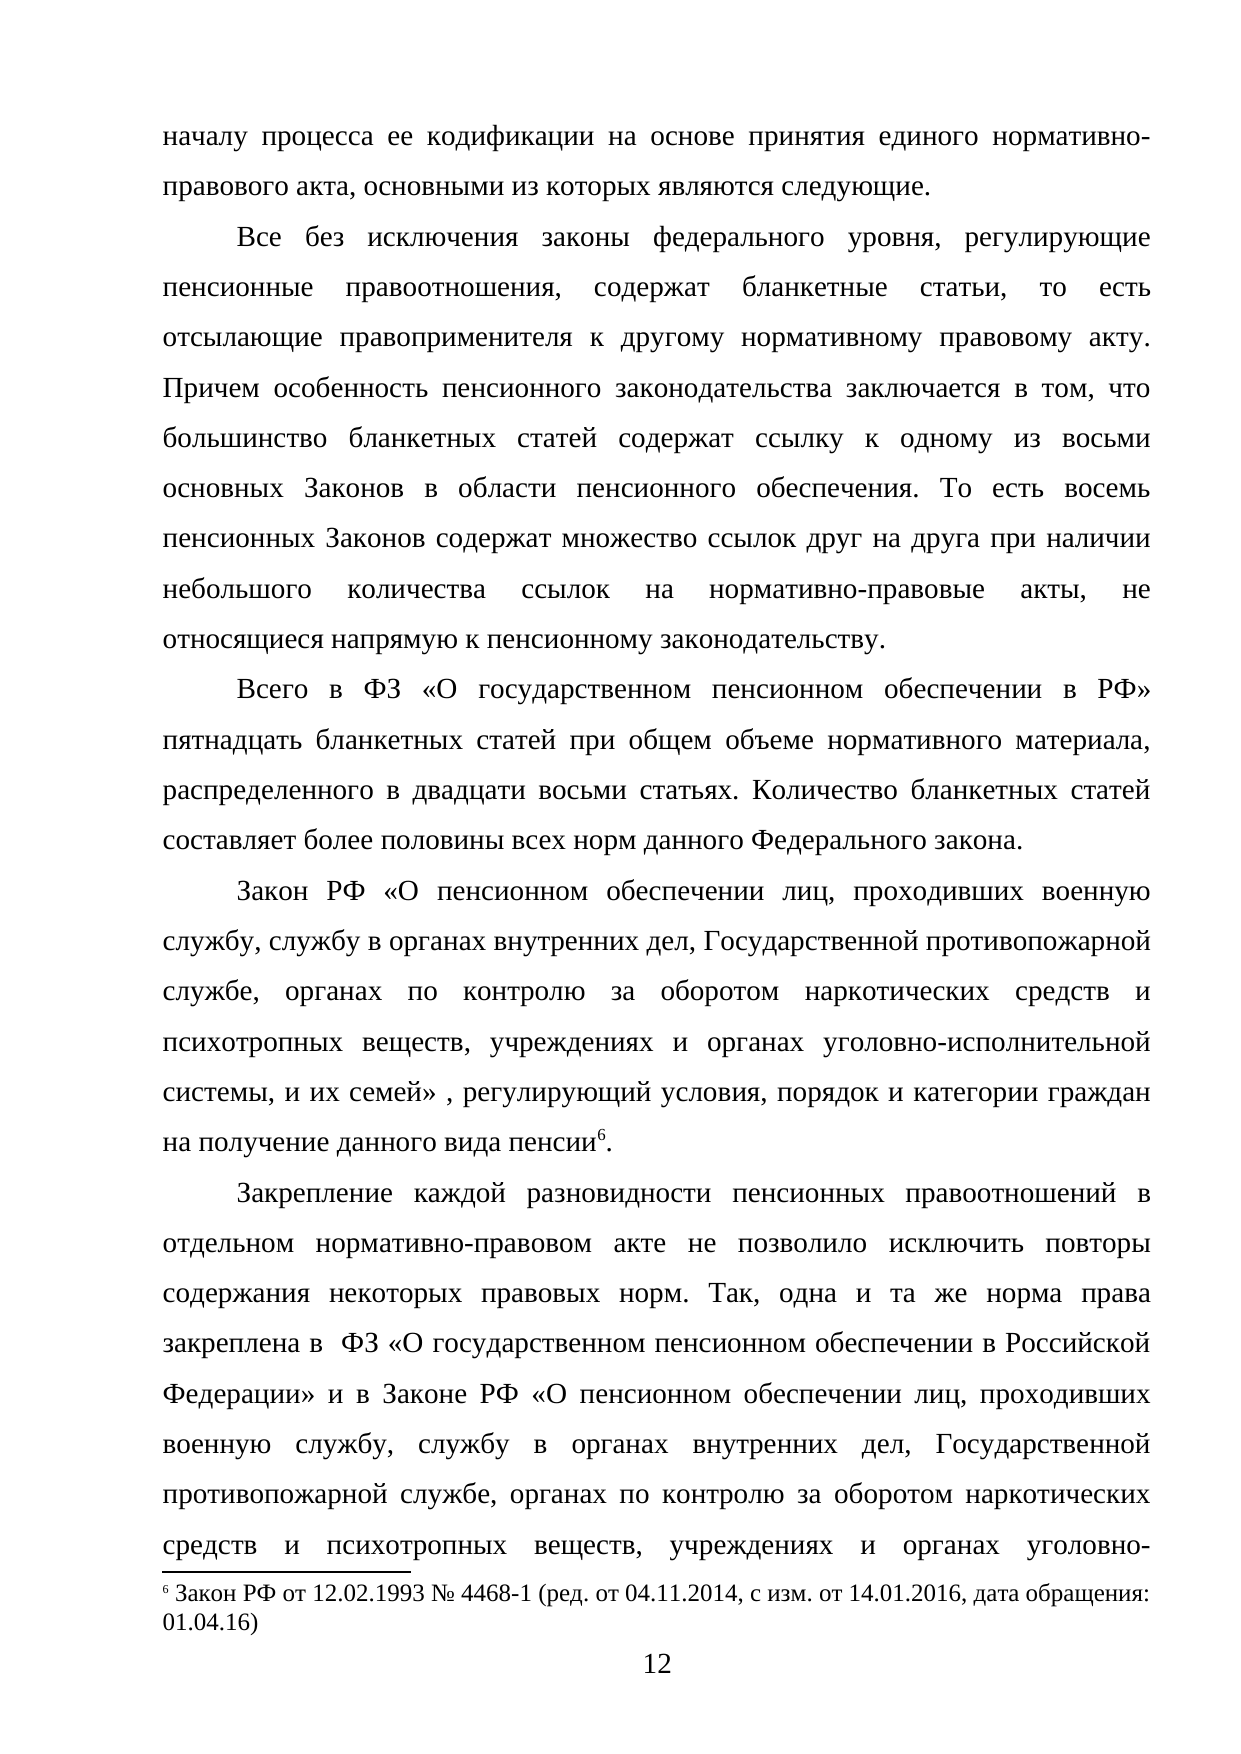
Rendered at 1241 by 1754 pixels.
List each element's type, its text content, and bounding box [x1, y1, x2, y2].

text Всего в ФЗ «О государственном пенсионном обеспечении в РФ» пятнадцать бланкетных статей при общем объеме нормативного материала, распределенного в двадцати восьми статьях. Количество бланкетных статей составляет более половины всех норм данного Федерального закона. [162, 672, 1152, 856]
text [162, 118, 1152, 202]
text Закон РФ «О пенсионном обеспечении лиц, проходивших военную службу, службу в органах внутренних дел, Государственной противопожарной службе, органах по контролю за оборотом наркотических средств и психотропных веществ, учреждениях и органах уголовно-исполнительной системы, и их семей» , регулирующий условия, порядок и категории граждан на получение данного вида пенсии. [162, 873, 1152, 1158]
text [162, 1175, 1152, 1560]
text Все без исключения законы федерального уровня, регулирующие пенсионные правоотношения, содержат бланкетные статьи, то есть отсылающие правоприменителя к другому нормативному правовому акту. Причем особенность пенсионного законодательства заключается в том, что большинство бланкетных статей содержат ссылку к одному из восьми основных Законов в области пенсионного обеспечения. То есть восемь пенсионных Законов содержат множество ссылок друг на друга при наличии небольшого количества ссылок на нормативно-правовые акты, не относящиеся напрямую к пенсионному законодательству. [162, 219, 1152, 655]
